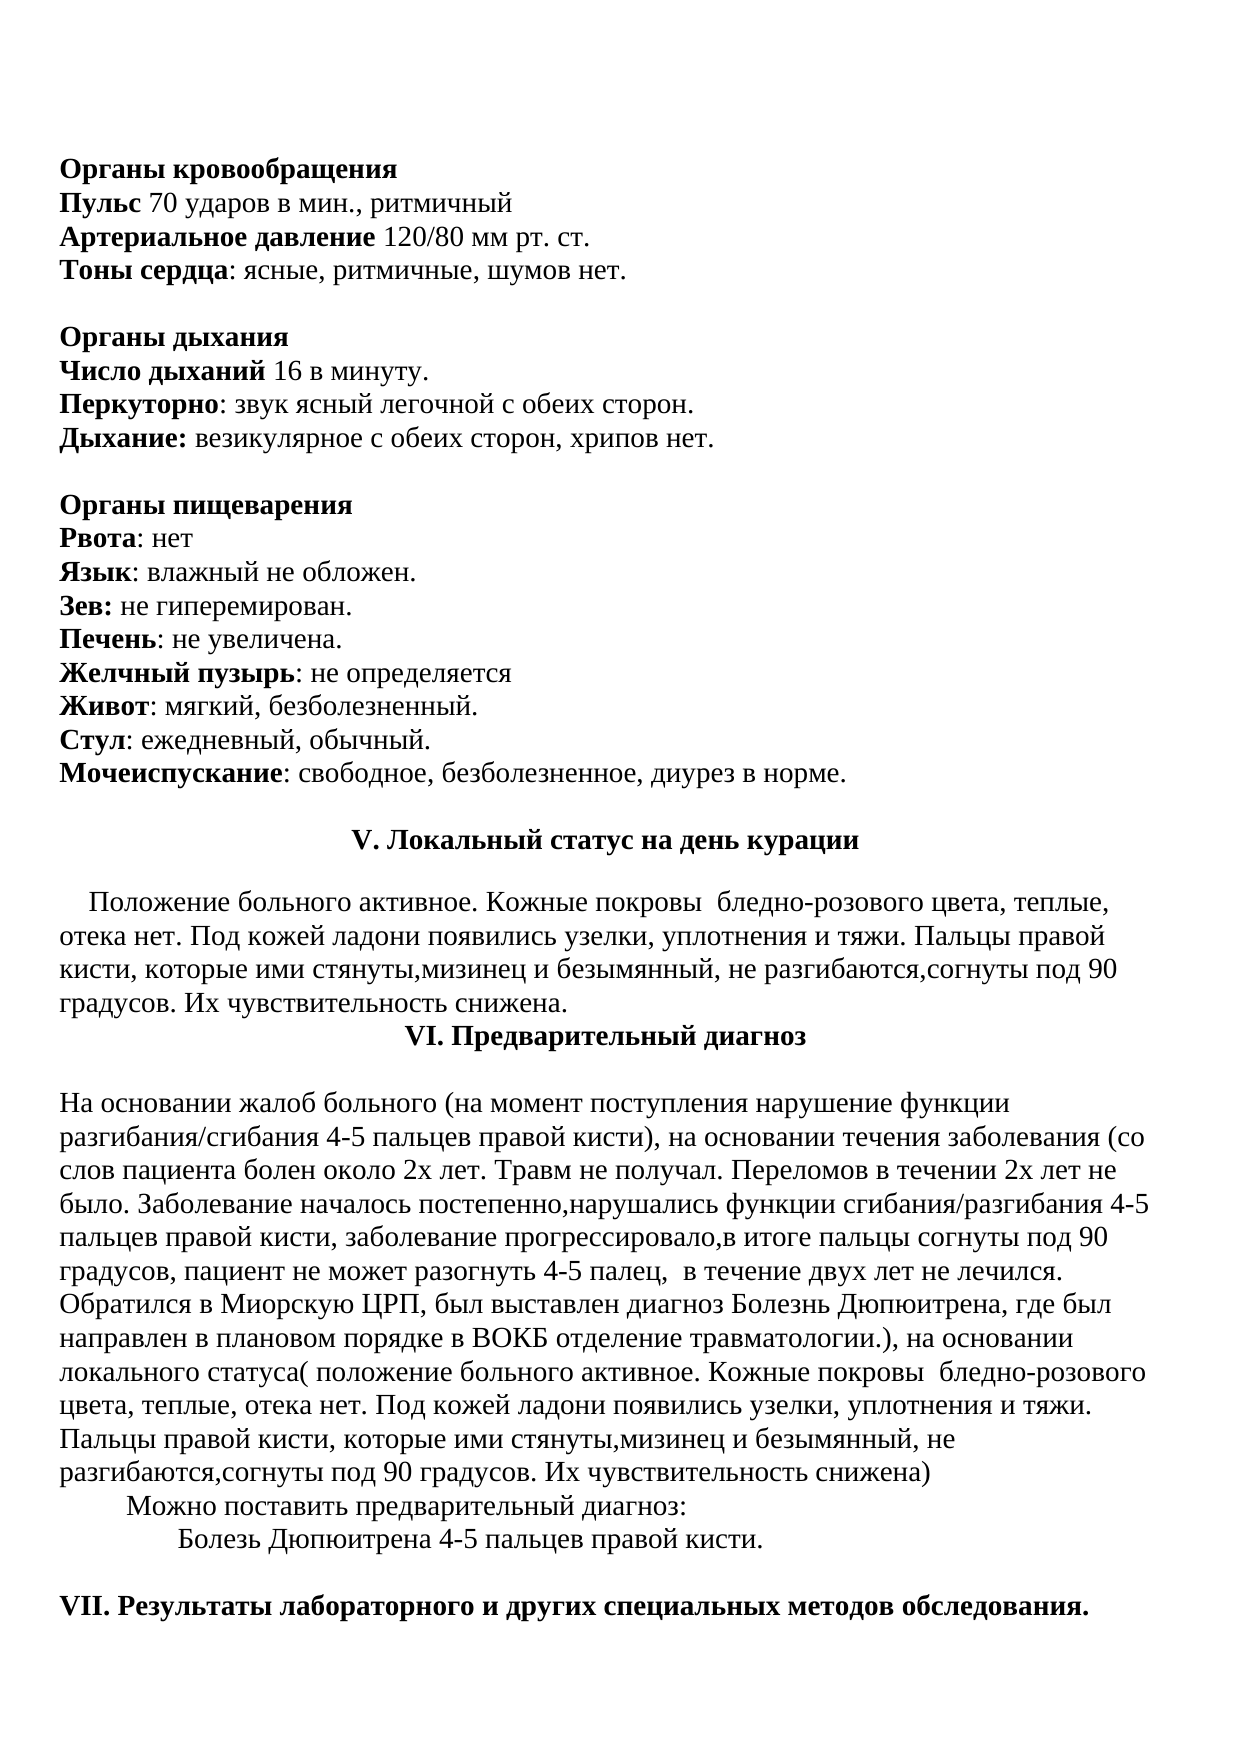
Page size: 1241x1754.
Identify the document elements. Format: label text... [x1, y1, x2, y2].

text На основании жалоб больного (на момент поступления нарушение функции разгибания/сгибания 4-5 пальцев правой кисти), на основании течения заболевания (со слов пациента болен около 2х лет. Травм не получал. Переломов в течении 2х лет не было. Заболевание началось постепенно,нарушались функции сгибания/разгибания 4-5 пальцев правой кисти, заболевание прогрессировало,в итоге пальцы согнуты под 90 градусов, пациент не может разогнуть 4-5 палец, в течение двух лет не лечился. Обратился в Миорскую ЦРП, был выставлен диагноз Болезнь Дюпюитрена, где был направлен в плановом порядке в ВОКБ отделение травматологии.), на основании локального статуса( положение больного активное. Кожные покровы бледно-розового цвета, теплые, отека нет. Под кожей ладони появились узелки, уплотнения и тяжи. Пальцы правой кисти, которые ими стянуты,мизинец и безымянный, не разгибаются,согнуты под 90 градусов. Их чувствительность снижена) [59, 1085, 1152, 1488]
text Стул: ежедневный, обычный. [59, 722, 1152, 755]
text Желчный пузырь: не определяется [59, 655, 1152, 688]
text Перкуторно: звук ясный легочной с обеих сторон. [59, 386, 1152, 420]
text Печень: не увеличена. [59, 621, 1152, 655]
text Органы кровообращения [59, 152, 1152, 185]
text Положение больного активное. Кожные покровы бледно-розового цвета, теплые, отека нет. Под кожей ладони появились узелки, уплотнения и тяжи. Пальцы правой кисти, которые ими стянуты,мизинец и безымянный, не разгибаются,согнуты под 90 градусов. Их чувствительность снижена. [59, 884, 1152, 1018]
text Органы дыхания [59, 319, 1152, 353]
text Число дыханий 16 в минуту. [59, 353, 1152, 386]
text VII. Результаты лабораторного и других специальных методов обследования. [59, 1588, 1152, 1622]
text V. Локальный статус на день курации [59, 822, 1152, 856]
text Пульс 70 ударов в мин., ритмичный [59, 185, 1152, 219]
text Органы пищеварения [59, 487, 1152, 521]
text Живот: мягкий, безболезненный. [59, 688, 1152, 722]
text Артериальное давление 120/80 мм рт. ст. [59, 219, 1152, 252]
text Мочеиспускание: свободное, безболезненное, диурез в норме. [59, 755, 1152, 789]
text Можно поставить предварительный диагноз: [126, 1488, 1152, 1521]
text Рвота: нет [59, 521, 1152, 554]
text Тоны сердца: ясные, ритмичные, шумов нет. [59, 252, 1152, 286]
text VI. Предварительный диагноз [59, 1018, 1152, 1052]
text Болезь Дюпюитрена 4-5 пальцев правой кисти. [177, 1521, 1152, 1555]
text Зев: не гиперемирован. [59, 588, 1152, 621]
text Язык: влажный не обложен. [59, 554, 1152, 588]
text Дыхание: везикулярное с обеих сторон, хрипов нет. [59, 420, 1152, 453]
